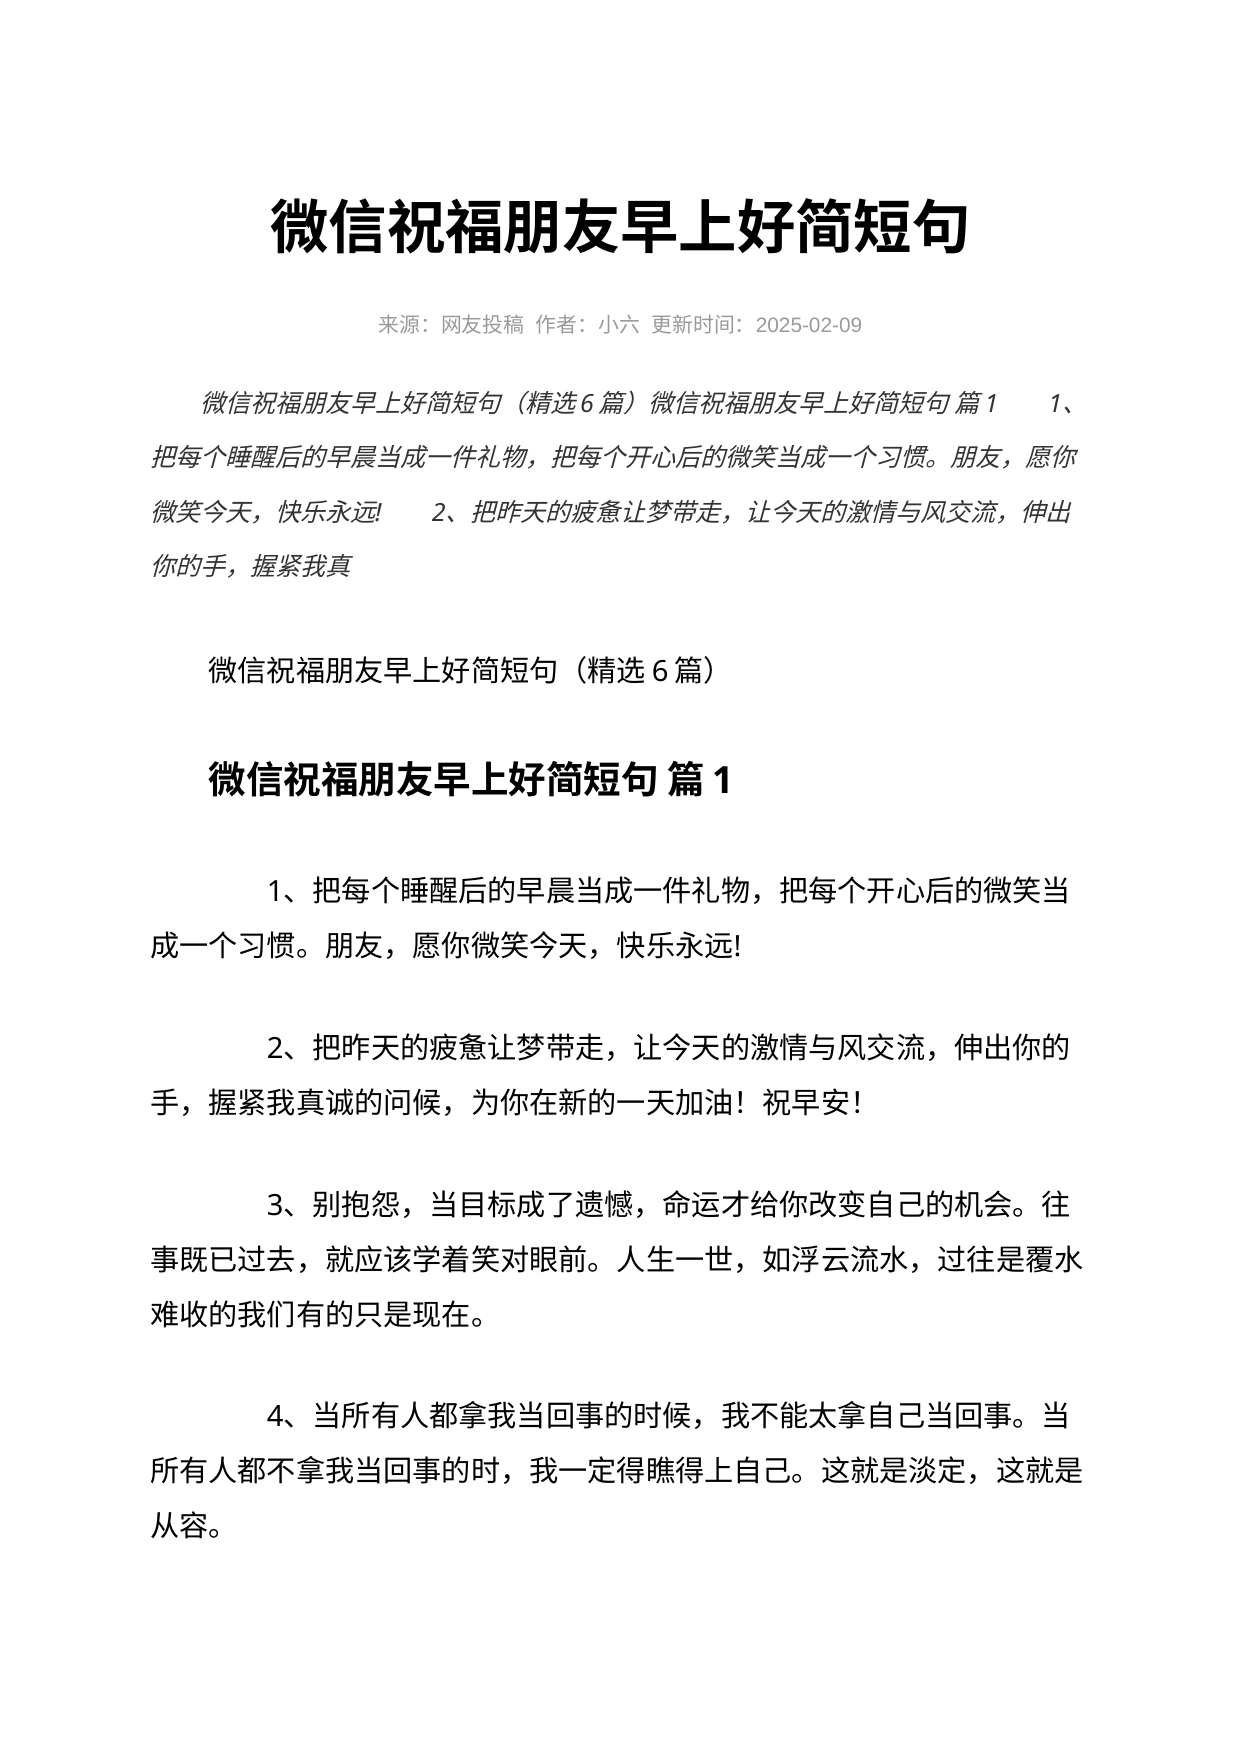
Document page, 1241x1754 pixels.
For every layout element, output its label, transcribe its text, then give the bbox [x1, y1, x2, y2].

subtitle 微信祝福朋友早上好简短句 [150, 181, 1090, 266]
text 3、别抱怨，当目标成了遗憾，命运才给你改变自己的机会。往事既已过去，就应该学着笑对眼前。人生一世，如浮云流水，过往是覆水难收的我们有的只是现在。 [150, 1181, 1090, 1333]
text 2、把昨天的疲惫让梦带走，让今天的激情与风交流，伸出你的手，握紧我真诚的问候，为你在新的一天加油！祝早安！ [150, 1024, 1090, 1122]
text 来源：网友投稿 作者：小六 更新时间：2025-02-09 [150, 313, 1090, 337]
text 4、当所有人都拿我当回事的时候，我不能太拿自己当回事。当所有人都不拿我当回事的时，我一定得瞧得上自己。这就是淡定，这就是从容。 [150, 1393, 1090, 1545]
text 微信祝福朋友早上好简短句（精选6篇）微信祝福朋友早上好简短句 篇1 1、把每个睡醒后的早晨当成一件礼物，把每个开心后的微笑当成一个习惯。朋友，愿你微笑今天，快乐永远! 2、把昨天的疲惫让梦带走，让今天的激情与风交流，伸出你的手，握紧我真 [150, 383, 1090, 583]
text 微信祝福朋友早上好简短句 篇1 [150, 750, 1090, 804]
text 1、把每个睡醒后的早晨当成一件礼物，把每个开心后的微笑当成一个习惯。朋友，愿你微笑今天，快乐永远! [150, 867, 1090, 965]
text 微信祝福朋友早上好简短句（精选6篇） [150, 648, 1090, 690]
